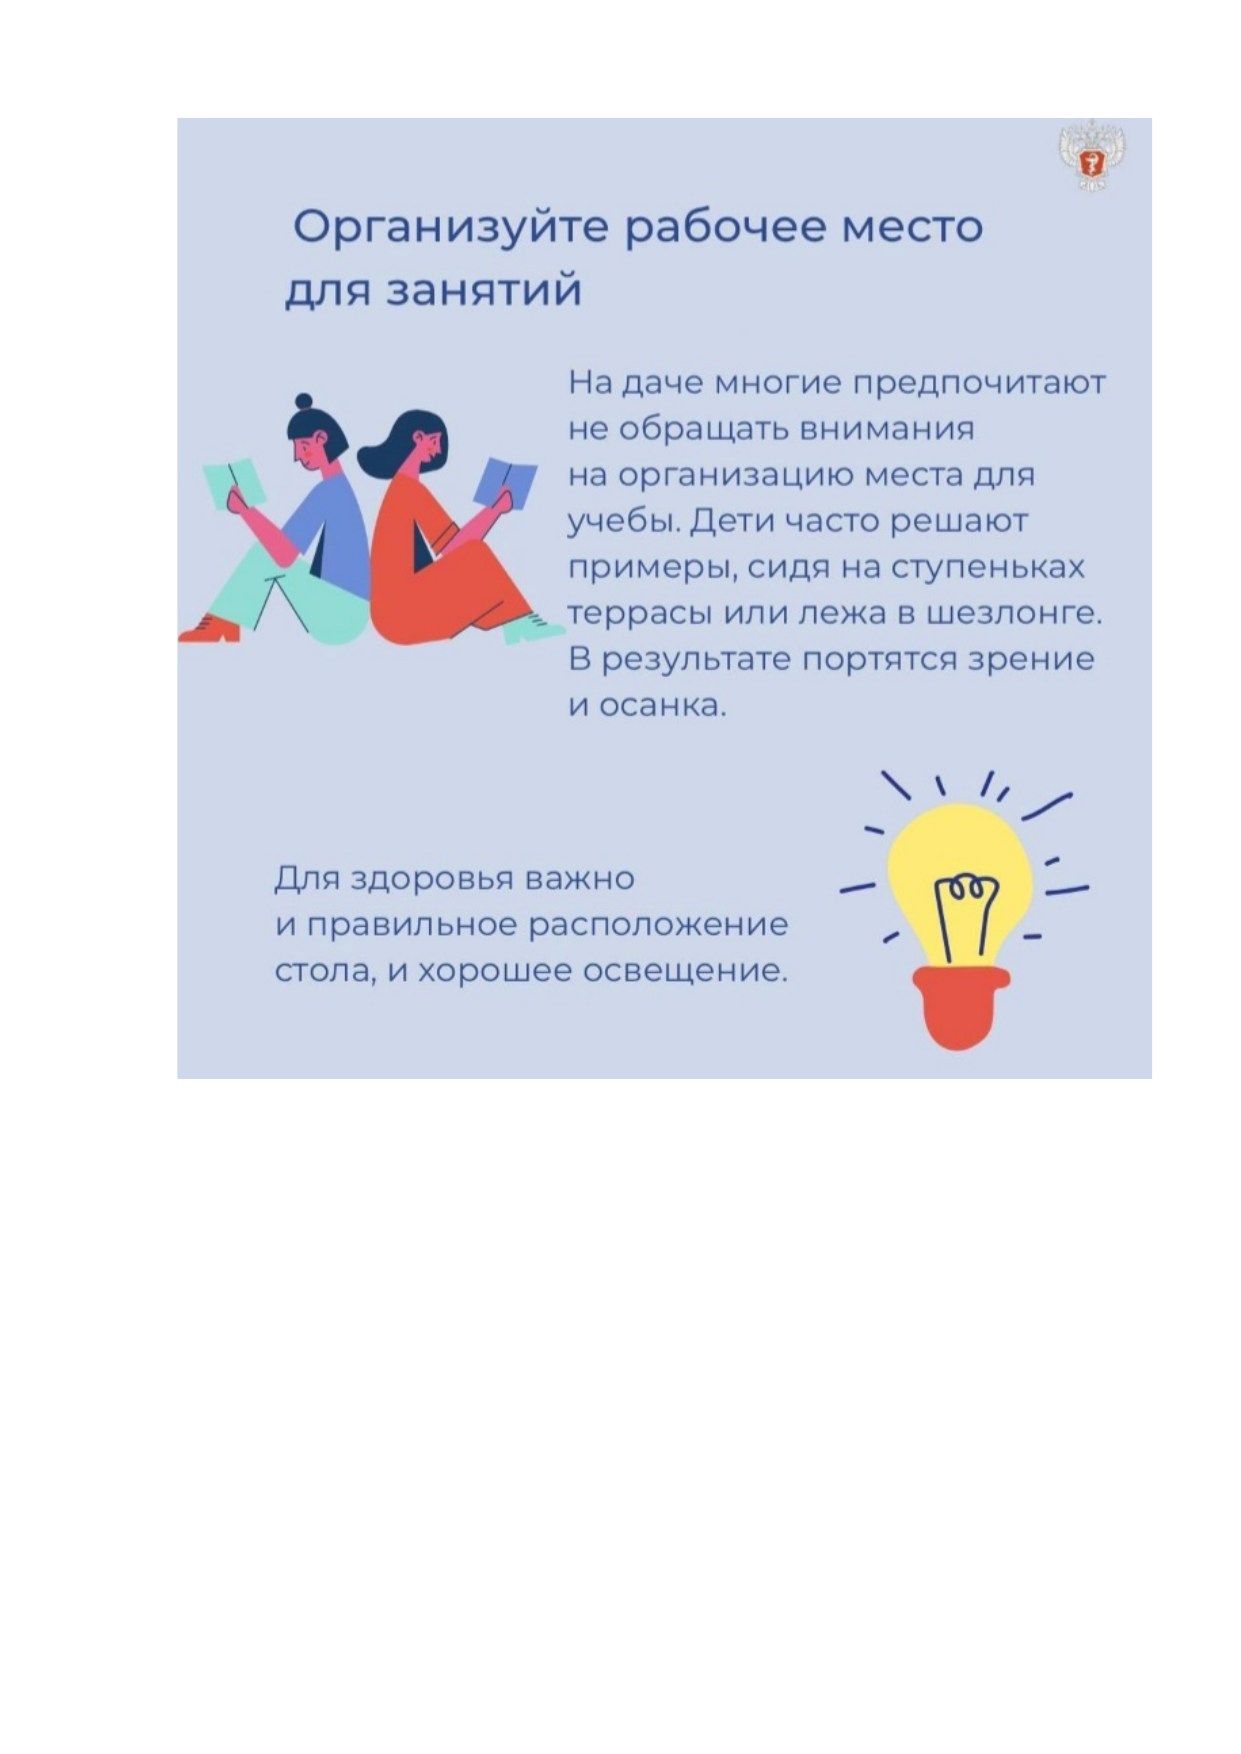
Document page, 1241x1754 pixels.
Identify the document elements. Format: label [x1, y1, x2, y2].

picture [177, 118, 1153, 1079]
